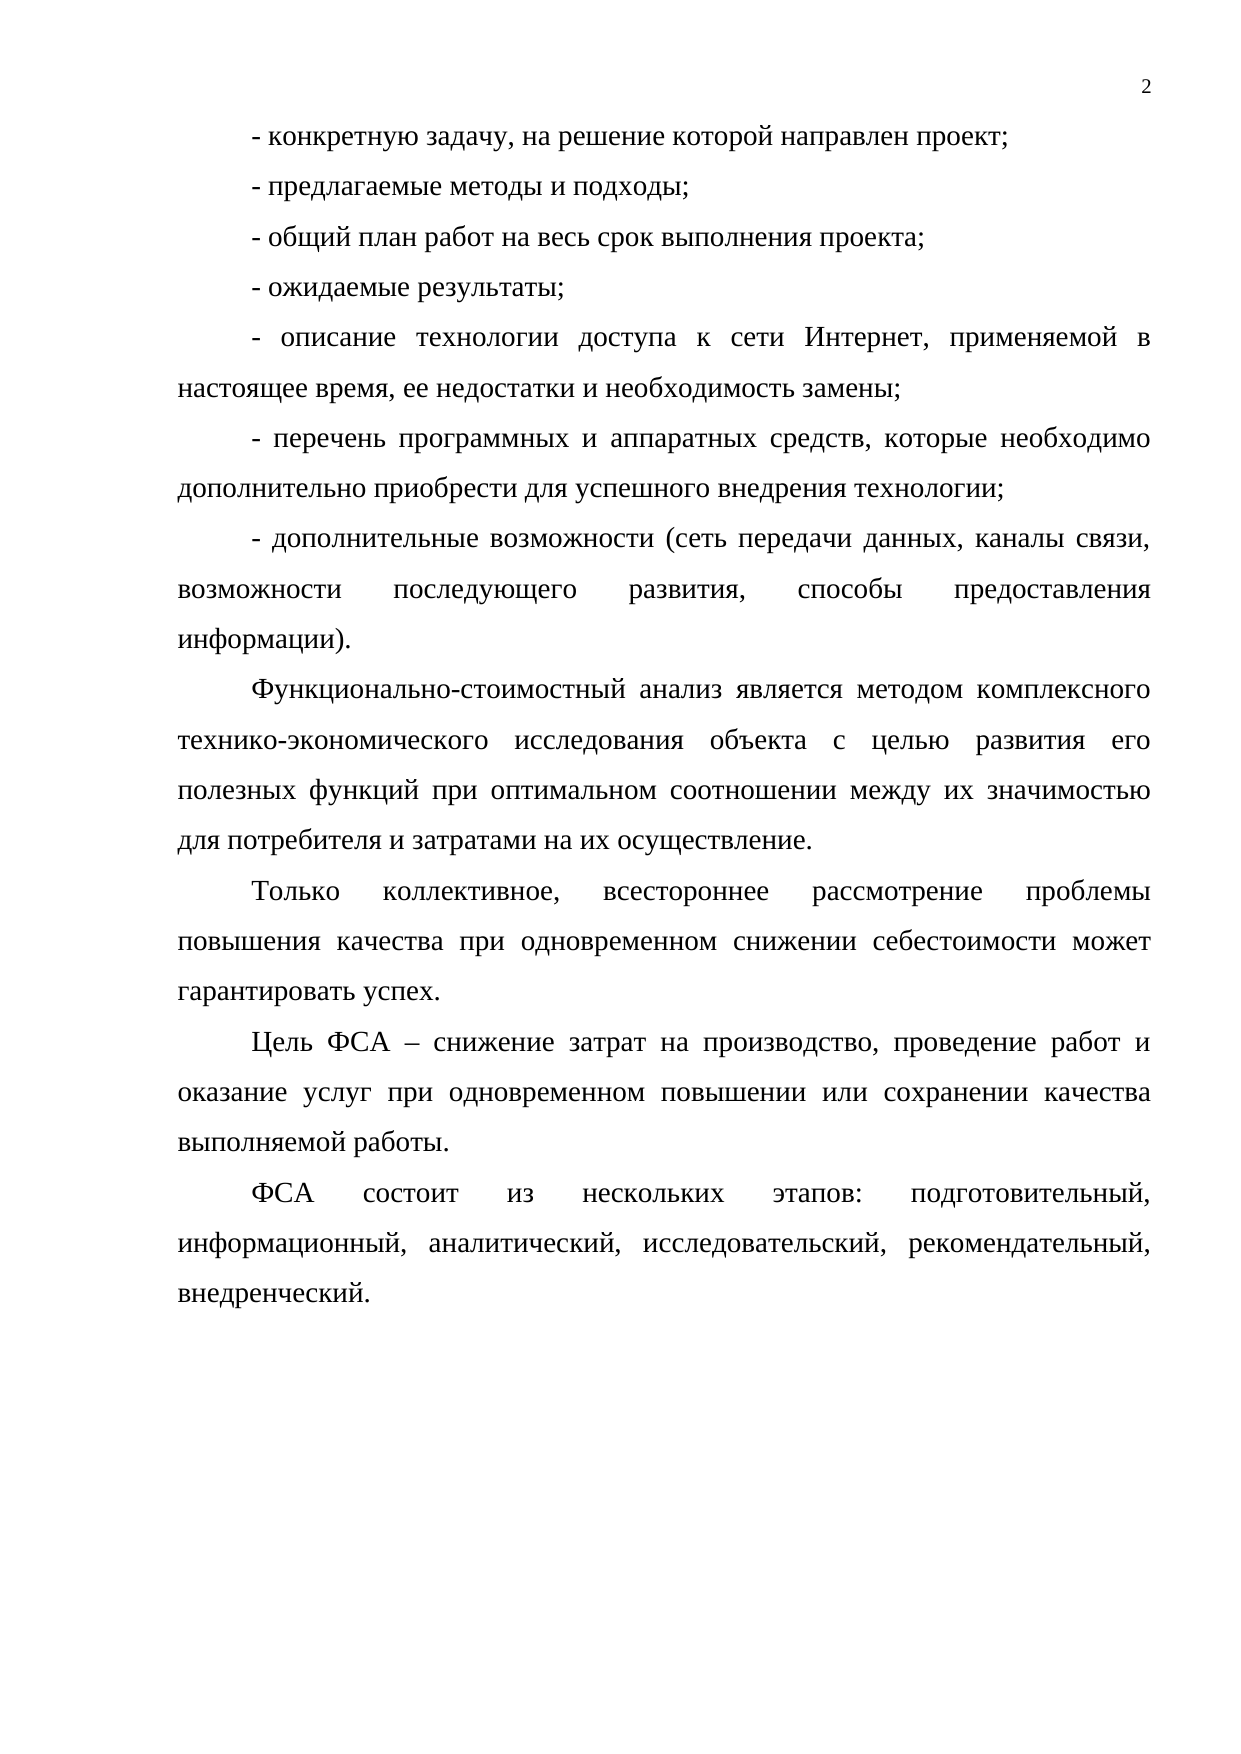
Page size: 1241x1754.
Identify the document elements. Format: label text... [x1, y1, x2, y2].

text - предлагаемые методы и подходы; [177, 168, 1152, 202]
text Только коллективное, всестороннее рассмотрение проблемы повышения качества при одновременном снижении себестоимости может гарантировать успех. [177, 873, 1152, 1007]
text ФСА состоит из нескольких этапов: подготовительный, информационный, аналитический, исследовательский, рекомендательный, внедренческий. [177, 1175, 1152, 1309]
text - перечень программных и аппаратных средств, которые необходимо дополнительно приобрести для успешного внедрения технологии; [177, 420, 1152, 504]
text - дополнительные возможности (сеть передачи данных, каналы связи, возможности последующего развития, способы предоставления информации). [177, 521, 1152, 655]
text Функционально-стоимостный анализ является методом комплексного технико-экономического исследования объекта с целью развития его полезных функций при оптимальном соотношении между их значимостью для потребителя и затратами на их осуществление. [177, 672, 1152, 856]
text Цель ФСА – снижение затрат на производство, проведение работ и оказание услуг при одновременном повышении или сохранении качества выполняемой работы. [177, 1024, 1152, 1158]
text - общий план работ на весь срок выполнения проекта; [177, 219, 1152, 252]
text - ожидаемые результаты; [177, 269, 1152, 303]
text - описание технологии доступа к сети Интернет, применяемой в настоящее время, ее недостатки и необходимость замены; [177, 319, 1152, 403]
text - конкретную задачу, на решение которой направлен проект; [177, 118, 1152, 152]
